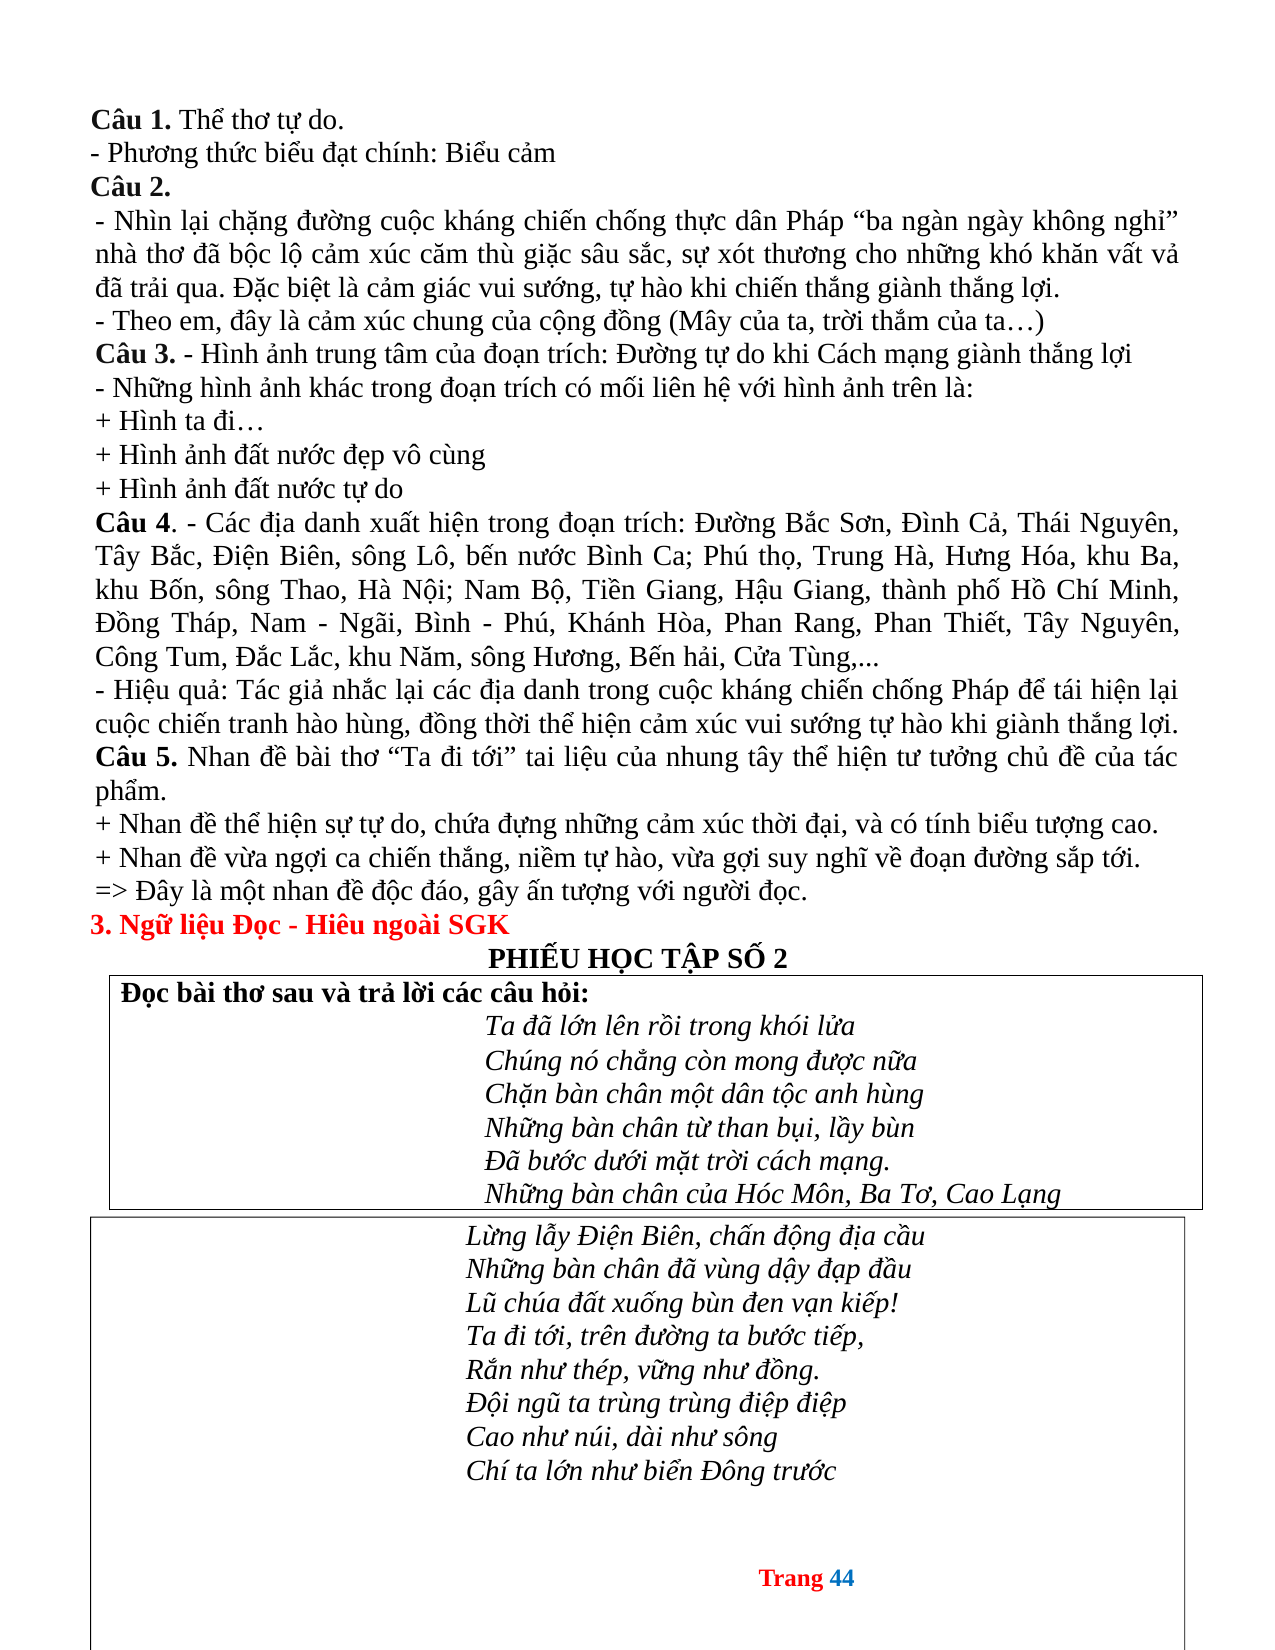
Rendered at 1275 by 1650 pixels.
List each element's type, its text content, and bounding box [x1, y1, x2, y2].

text Lừng lẫy Điện Biên, chấn động địa cầu Những bàn chân đã vùng dậy đạp đầu Lũ chúa đất xuống bùn đen vạn kiếp! [466, 1218, 927, 1318]
list Theo em, đây là cảm xúc chung của cộng đồng (Mây của ta, trời thắm của ta…) [95, 303, 1252, 337]
text + Hình ta đi… [95, 404, 1252, 437]
list Nhìn lại chặng đường cuộc kháng chiến chống thực dân Pháp “ba ngàn ngày không nghỉ” nhà thơ đã bộc lộ cảm xúc căm thù giặc sâu sắc, sự xót thương cho những khó khăn vất vả đã trải qua. Đặc biệt là cảm giác vui sướng, tự hào khi chiến thắng giành thắng lợi. [95, 203, 1180, 303]
text Câu 3. - Hình ảnh trung tâm của đoạn trích: Đường tự do khi Cách mạng giành thắng lợi [95, 337, 1252, 370]
text Đội ngũ ta trùng trùng điệp điệp Cao như núi, dài như sông [466, 1386, 847, 1453]
text + Nhan đề vừa ngợi ca chiến thắng, niềm tự hào, vừa gợi suy nghĩ về đoạn đường sắp tới. [95, 840, 1252, 874]
text + Hình ảnh đất nước tự do [95, 471, 1252, 504]
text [466, 1453, 897, 1486]
text Câu 1. Thể thơ tự do. [88, 102, 347, 136]
text PHIẾU HỌC TẬP SỐ 2 [88, 941, 1188, 974]
text Ta đi tới, trên đường ta bước tiếp, Rắn như thép, vững như đồng. [466, 1318, 903, 1386]
list Phương thức biểu đạt chính: Biểu cảm [90, 136, 1252, 169]
text Câu 4. - Các địa danh xuất hiện trong đoạn trích: Đường Bắc Sơn, Đình Cả, Thái Nguyên, Tây Bắc, Điện Biên, sông Lô, bến nước Bình Ca; Phú thọ, Trung Hà, Hưng Hóa, khu Ba, khu Bốn, sông Thao, Hà Nội; Nam Bộ, Tiền Giang, Hậu Giang, thành phố Hồ Chí Minh, Đồng Tháp, Nam - Ngãi, Bình - Phú, Khánh Hòa, Phan Rang, Phan Thiết, Tây Nguyên, Công Tum, Đắc Lắc, khu Năm, sông Hương, Bến hải, Cửa Tùng,... [95, 505, 1180, 672]
list Ngữ liệu Đọc - Hiêu ngoài SGK [90, 907, 1252, 941]
text + Nhan đề thể hiện sự tự do, chứa đựng những cảm xúc thời đại, và có tính biểu tượng cao. [95, 807, 1252, 840]
list Hiệu quả: Tác giả nhắc lại các địa danh trong cuộc kháng chiến chống Pháp để tái hiện lại cuộc chiến tranh hào hùng, đồng thời thể hiện cảm xúc vui sướng tự hào khi giành thắng lợi. Câu 5. Nhan đề bài thơ “Ta đi tới” tai liệu của nhung tây thể hiện tư tưởng chủ đề của tác phẩm. [95, 672, 1180, 807]
text => Đây là một nhan đề độc đáo, gây ấn tượng với người đọc. [95, 874, 1252, 907]
text + Hình ảnh đất nước đẹp vô cùng [95, 437, 1252, 471]
list Những hình ảnh khác trong đoạn trích có mối liên hệ với hình ảnh trên là: [95, 370, 1252, 404]
text Câu 2. [90, 169, 1252, 203]
